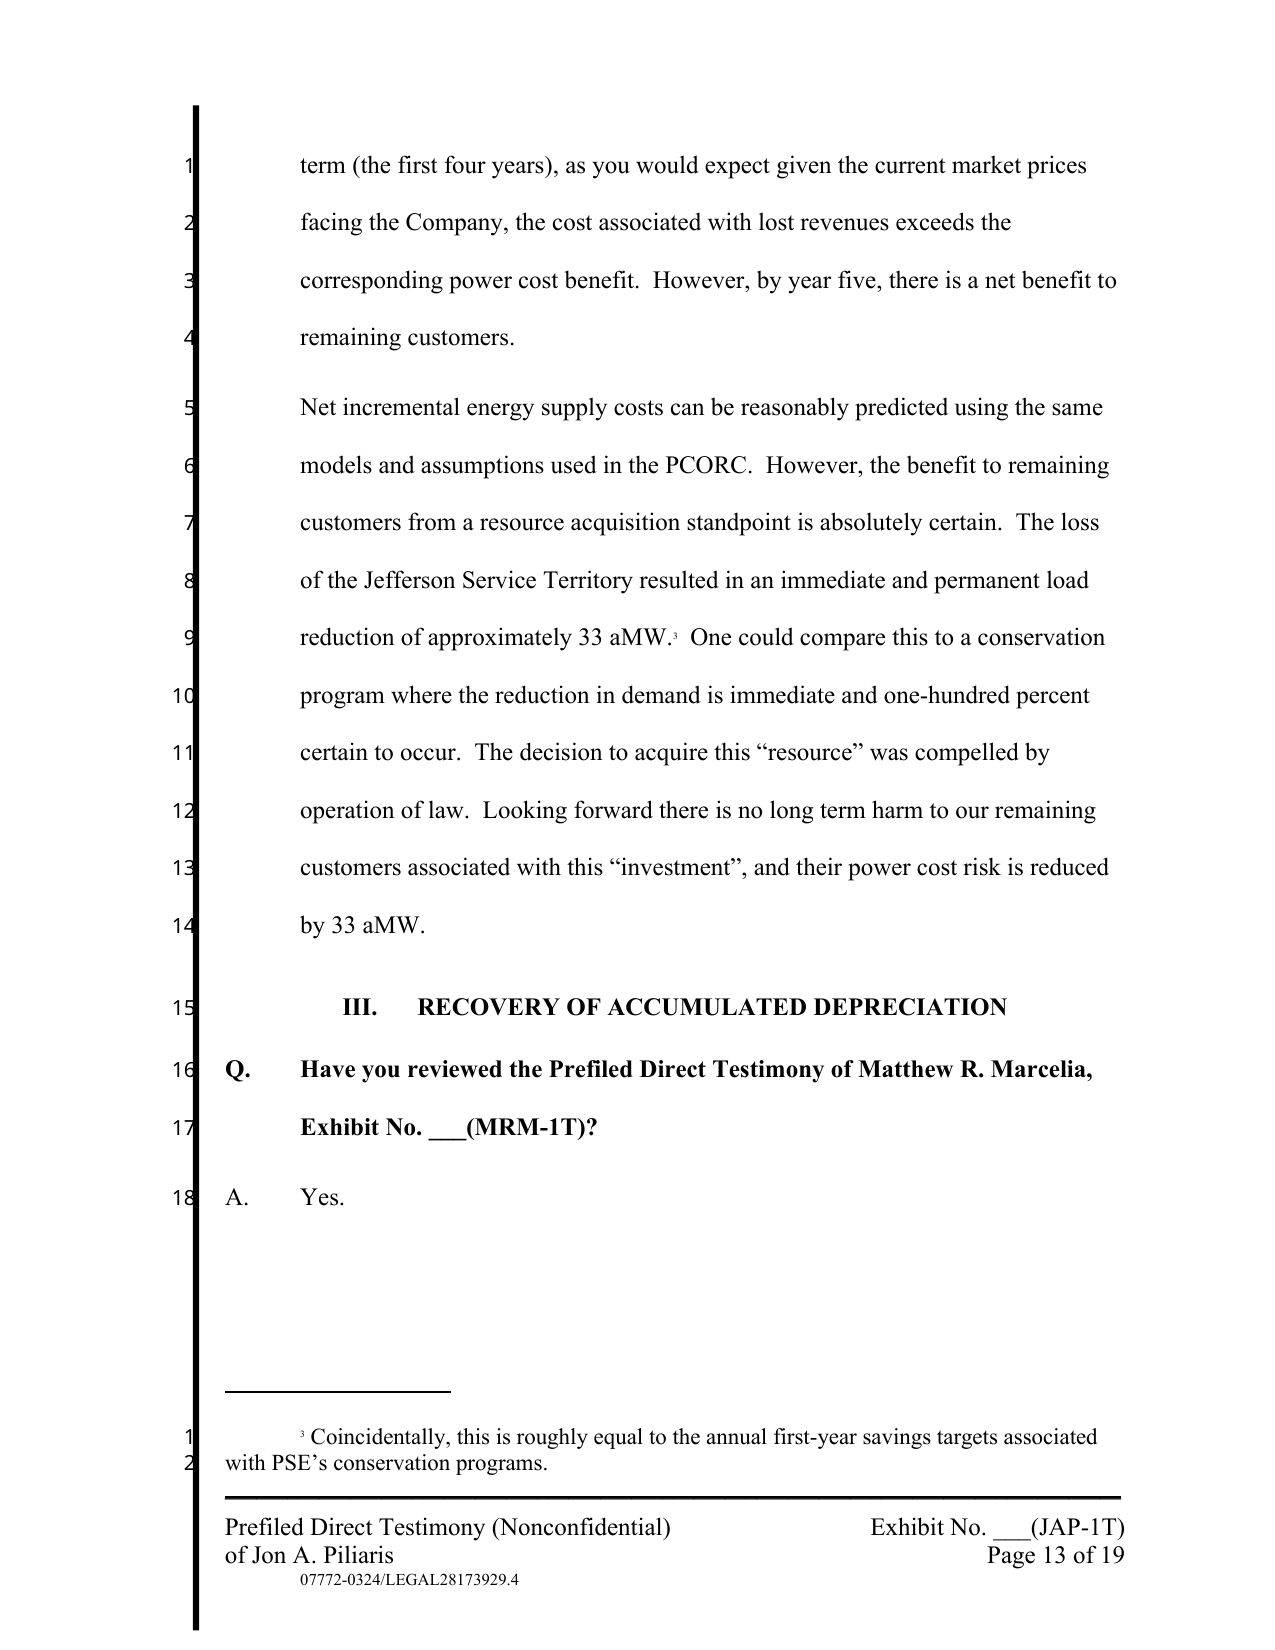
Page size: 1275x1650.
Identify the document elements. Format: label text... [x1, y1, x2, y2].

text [225, 150, 1125, 351]
text A. Yes. [225, 1182, 1125, 1211]
subtitle III. RECOVERY OF ACCUMULATED DEPRECIATION [300, 992, 1050, 1021]
text Net incremental energy supply costs can be reasonably predicted using the same models and assumptions used in the PCORC. However, the benefit to remaining customers from a resource acquisition standpoint is absolutely certain. The loss of the Jefferson Service Territory resulted in an immediate and permanent load reduction of approximately 33 aMW. One could compare this to a conservation program where the reduction in demand is immediate and one-hundred percent certain to occur. The decision to acquire this “resource” was compelled by operation of law. Looking forward there is no long term harm to our remaining customers associated with this “investment”, and their power cost risk is reduced by 33 aMW. [225, 392, 1125, 939]
text Q. Have you reviewed the Prefiled Direct Testimony of Matthew R. Marcelia, Exhibit No. ___(MRM-1T)? [225, 1054, 1125, 1141]
